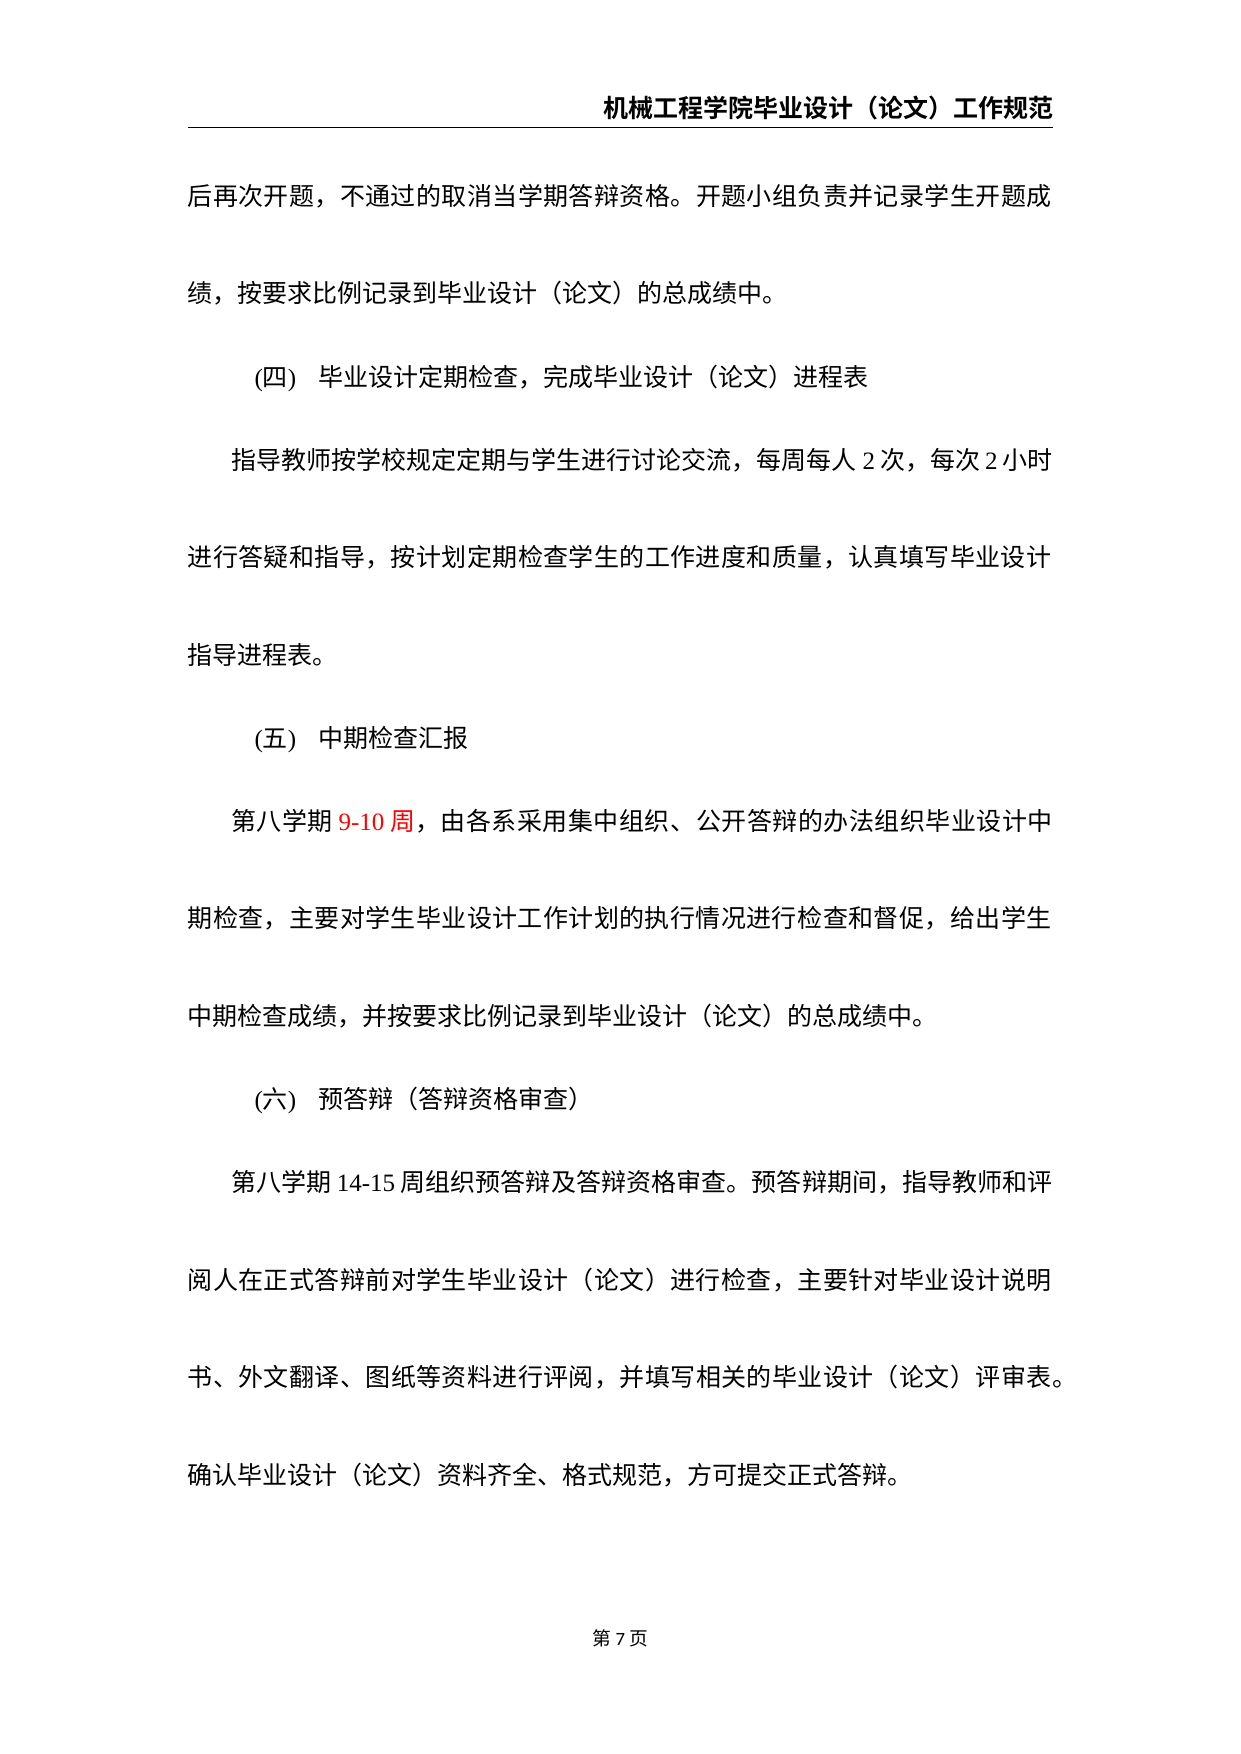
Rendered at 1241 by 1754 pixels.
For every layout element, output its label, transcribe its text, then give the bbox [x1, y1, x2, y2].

text 第八学期14-15周组织预答辩及答辩资格审查。预答辩期间，指导教师和评阅人在正式答辩前对学生毕业设计（论文）进行检查，主要针对毕业设计说明书、外文翻译、图纸等资料进行评阅，并填写相关的毕业设计（论文）评审表。确认毕业设计（论文）资料齐全、格式规范，方可提交正式答辩。 [187, 1148, 1053, 1506]
text 指导教师按学校规定定期与学生进行讨论交流，每周每人2次，每次2小时进行答疑和指导，按计划定期检查学生的工作进度和质量，认真填写毕业设计指导进程表。 [187, 426, 1053, 686]
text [187, 162, 1053, 324]
list 中期检查汇报 [187, 704, 1053, 769]
list 毕业设计定期检查，完成毕业设计（论文）进程表 [187, 343, 1053, 408]
text 第八学期9-10周，由各系采用集中组织、公开答辩的办法组织毕业设计中期检查，主要对学生毕业设计工作计划的执行情况进行检查和督促，给出学生中期检查成绩，并按要求比例记录到毕业设计（论文）的总成绩中。 [187, 787, 1053, 1047]
list 预答辩（答辩资格审查） [187, 1065, 1053, 1130]
